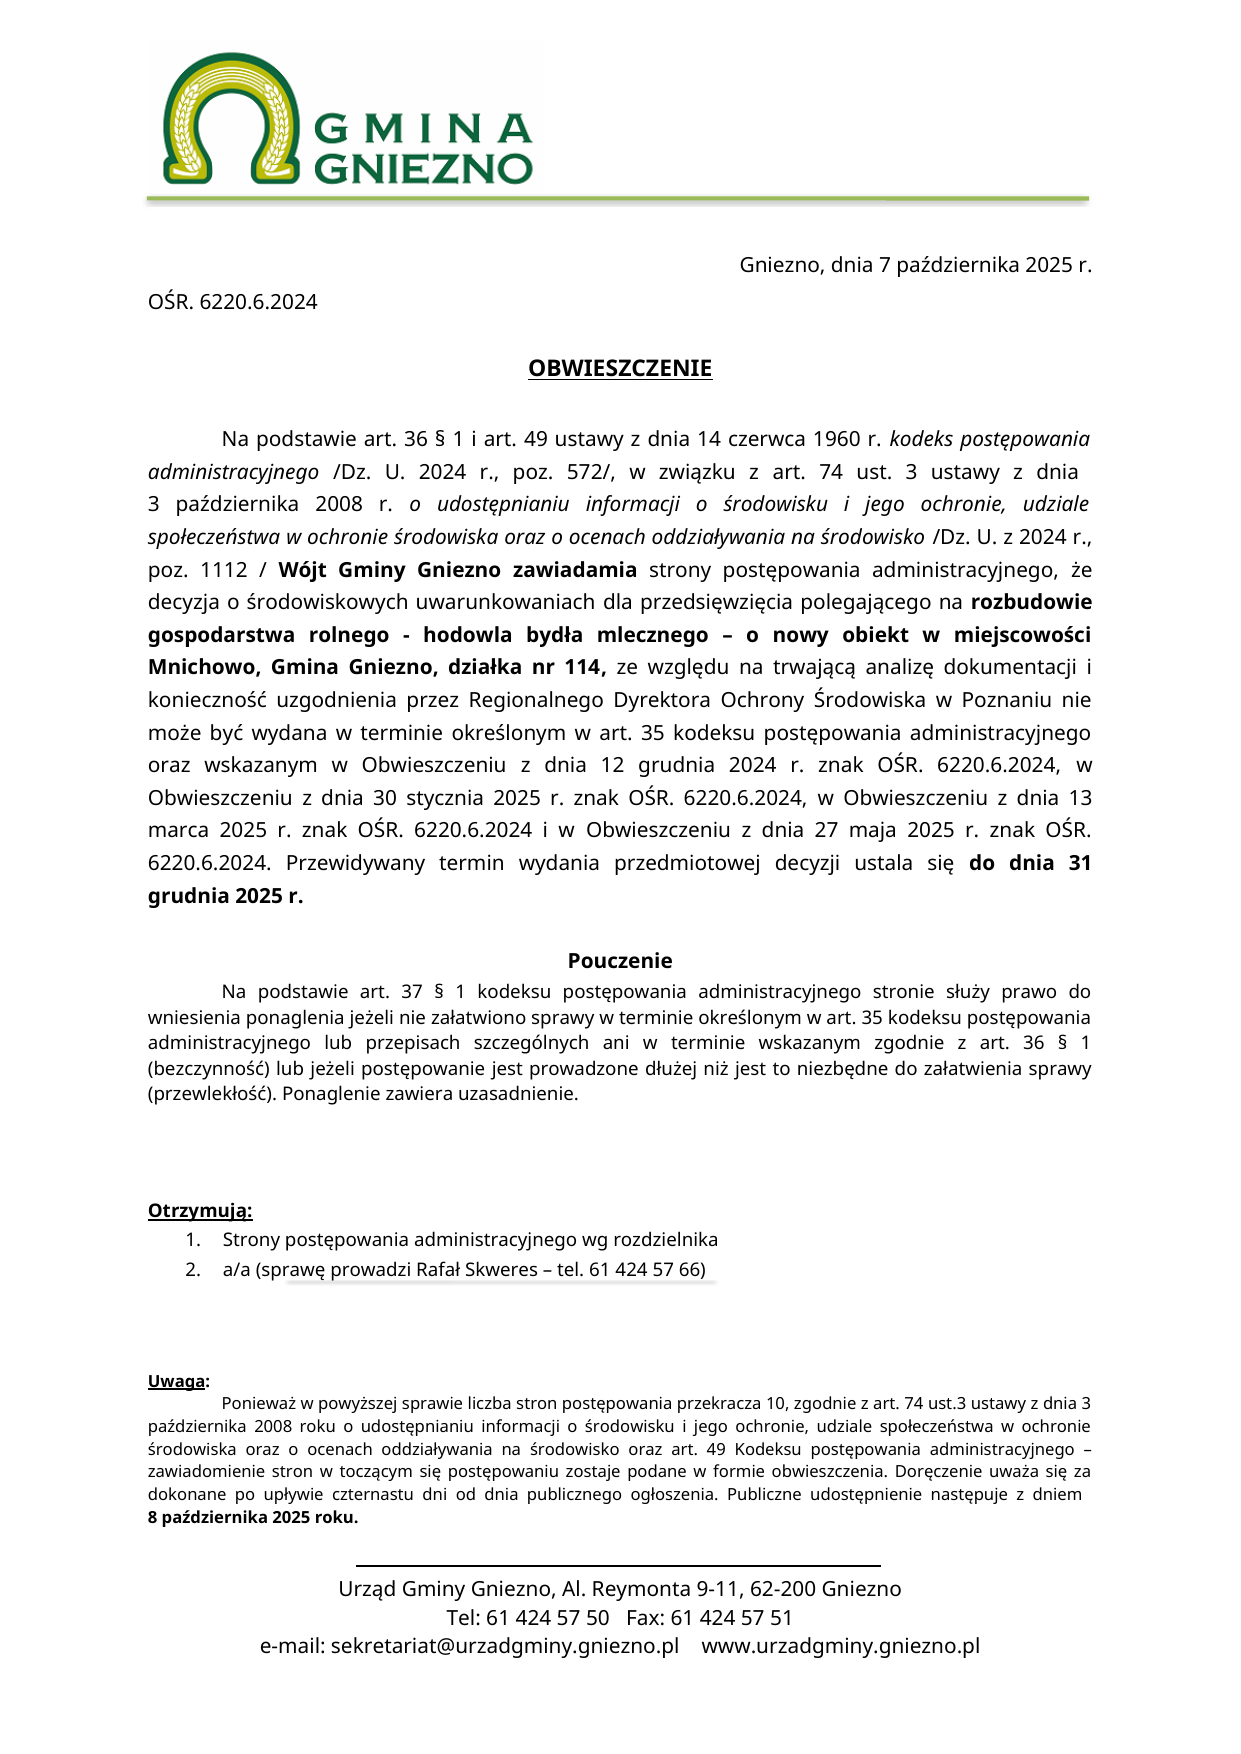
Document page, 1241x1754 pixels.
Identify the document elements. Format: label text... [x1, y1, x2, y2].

text Uwaga: [148, 1369, 1093, 1392]
text Na podstawie art. 37 § 1 kodeksu postępowania administracyjnego stronie służy prawo do wniesienia ponaglenia jeżeli nie załatwiono sprawy w terminie określonym w art. 35 kodeksu postępowania administracyjnego lub przepisach szczególnych ani w terminie wskazanym zgodnie z art. 36 § 1 (bezczynność) lub jeżeli postępowanie jest prowadzone dłużej niż jest to niezbędne do załatwienia sprawy (przewlekłość). Ponaglenie zawiera uzasadnienie. [148, 978, 1093, 1106]
picture [147, 41, 545, 192]
text Pouczenie [148, 946, 1093, 974]
text Na podstawie art. 36 § 1 i art. 49 ustawy z dnia 14 czerwca 1960 r. kodeks postępowania administracyjnego /Dz. U. 2024 r., poz. 572/, w związku z art. 74 ust. 3 ustawy z dnia 3 października 2008 r. o udostępnianiu informacji o środowisku i jego ochronie, udziale społeczeństwa w ochronie środowiska oraz o ocenach oddziaływania na środowisko /Dz. U. z 2024 r., poz. 1112 / Wójt Gminy Gniezno zawiadamia strony postępowania administracyjnego, że decyzja o środowiskowych uwarunkowaniach dla przedsięwzięcia polegającego na rozbudowie gospodarstwa rolnego - hodowla bydła mlecznego – o nowy obiekt w miejscowości Mnichowo, Gmina Gniezno, działka nr 114, ze względu na trwającą analizę dokumentacji i konieczność uzgodnienia przez Regionalnego Dyrektora Ochrony Środowiska w Poznaniu nie może być wydana w terminie określonym w art. 35 kodeksu postępowania administracyjnego oraz wskazanym w Obwieszczeniu z dnia 12 grudnia 2024 r. znak OŚR. 6220.6.2024, w Obwieszczeniu z dnia 30 stycznia 2025 r. znak OŚR. 6220.6.2024, w Obwieszczeniu z dnia 13 marca 2025 r. znak OŚR. 6220.6.2024 i w Obwieszczeniu z dnia 27 maja 2025 r. znak OŚR. 6220.6.2024. Przewidywany termin wydania przedmiotowej decyzji ustala się do dnia 31 grudnia 2025 r. [148, 424, 1093, 909]
text OBWIESZCZENIE [148, 352, 1093, 384]
list Strony postępowania administracyjnego wg rozdzielnika [185, 1227, 1093, 1252]
text Ponieważ w powyższej sprawie liczba stron postępowania przekracza 10, zgodnie z art. 74 ust.3 ustawy z dnia 3 października 2008 roku o udostępnianiu informacji o środowisku i jego ochronie, udziale społeczeństwa w ochronie środowiska oraz o ocenach oddziaływania na środowisko oraz art. 49 Kodeksu postępowania administracyjnego – zawiadomienie stron w toczącym się postępowaniu zostaje podane w formie obwieszczenia. Doręczenie uważa się za dokonane po upływie czternastu dni od dnia publicznego ogłoszenia. Publiczne udostępnienie następuje z dniem 8 października 2025 roku. [148, 1392, 1093, 1528]
text Otrzymują: [148, 1197, 1093, 1223]
text Gniezno, dnia 7 października 2025 r. [148, 250, 1093, 279]
text OŚR. 6220.6.2024 [148, 287, 1093, 316]
list a/a (sprawę prowadzi Rafał Skweres – tel. 61 424 57 66) [185, 1256, 1093, 1281]
